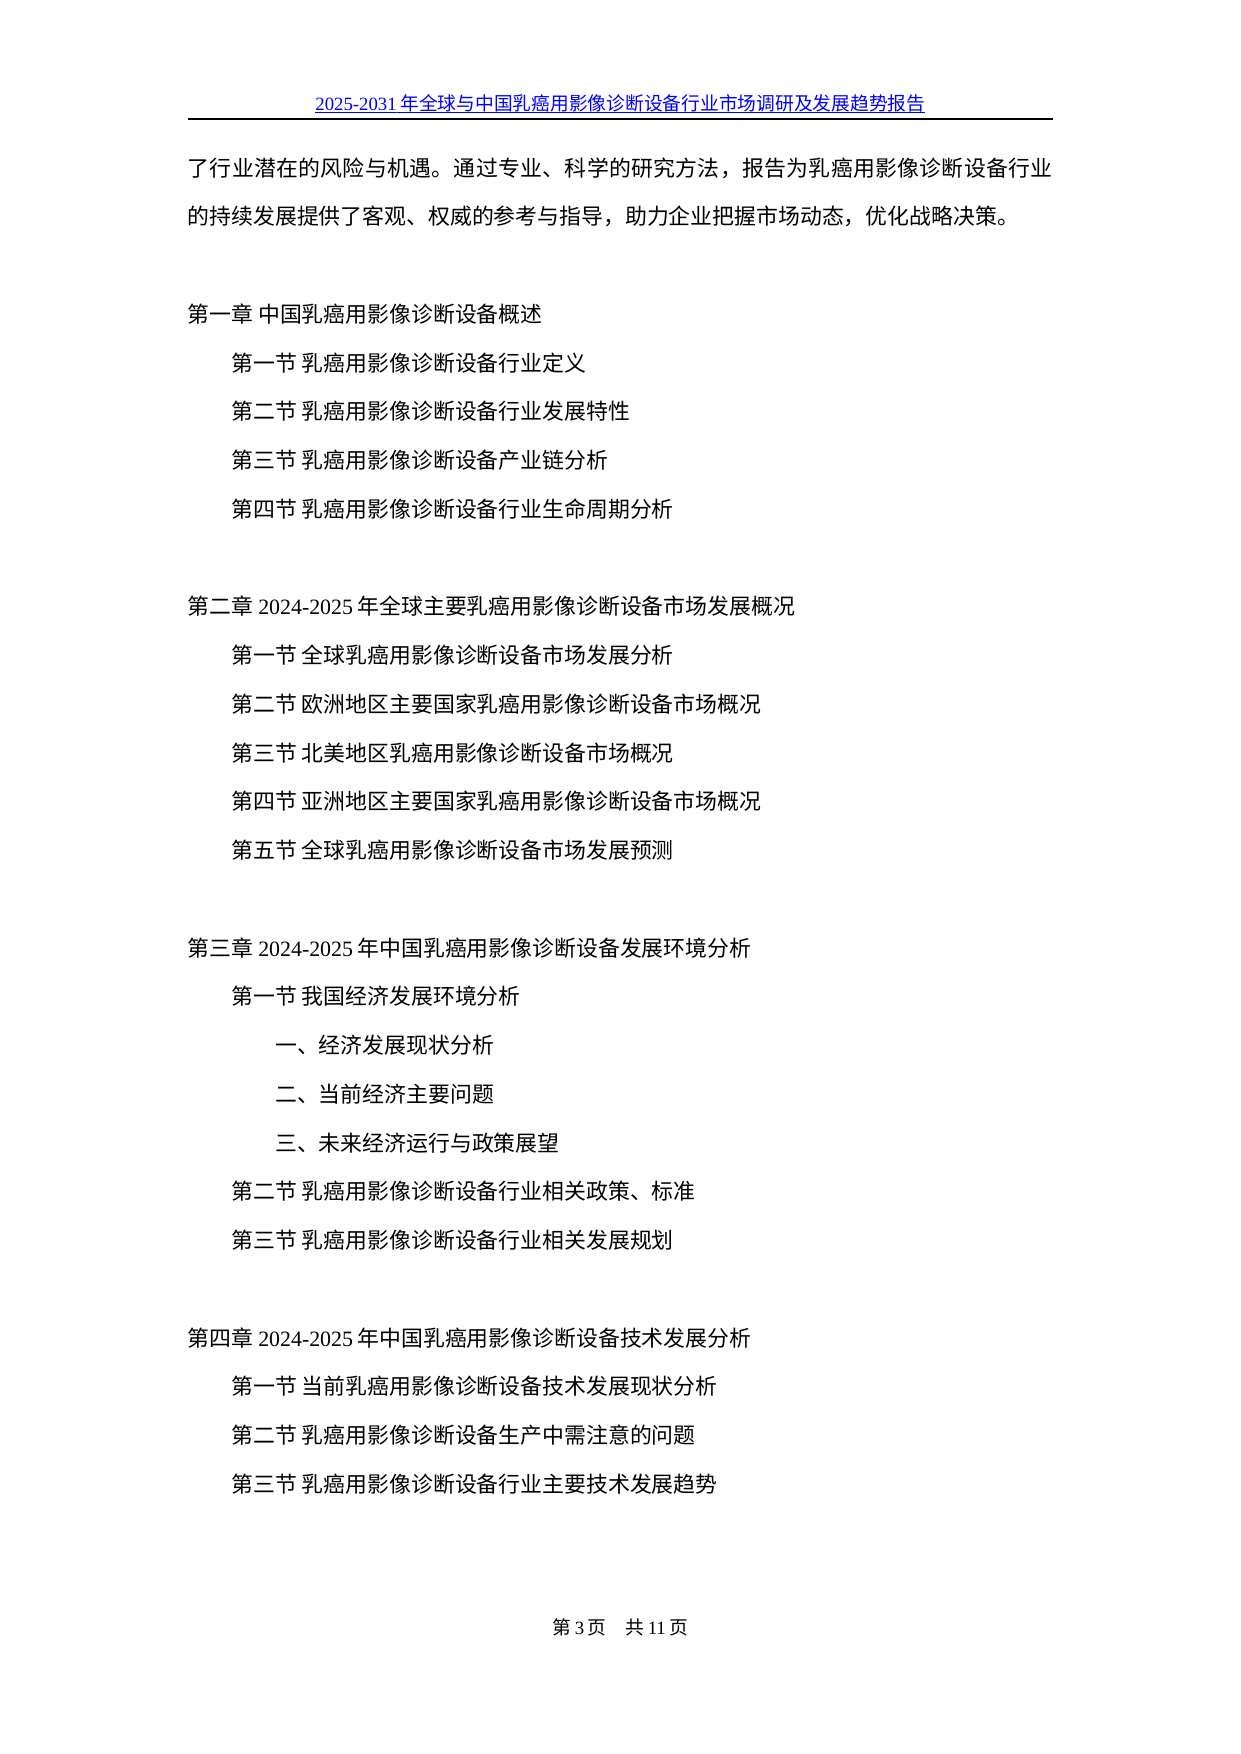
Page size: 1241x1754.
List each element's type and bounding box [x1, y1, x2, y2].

text [187, 150, 1053, 1499]
